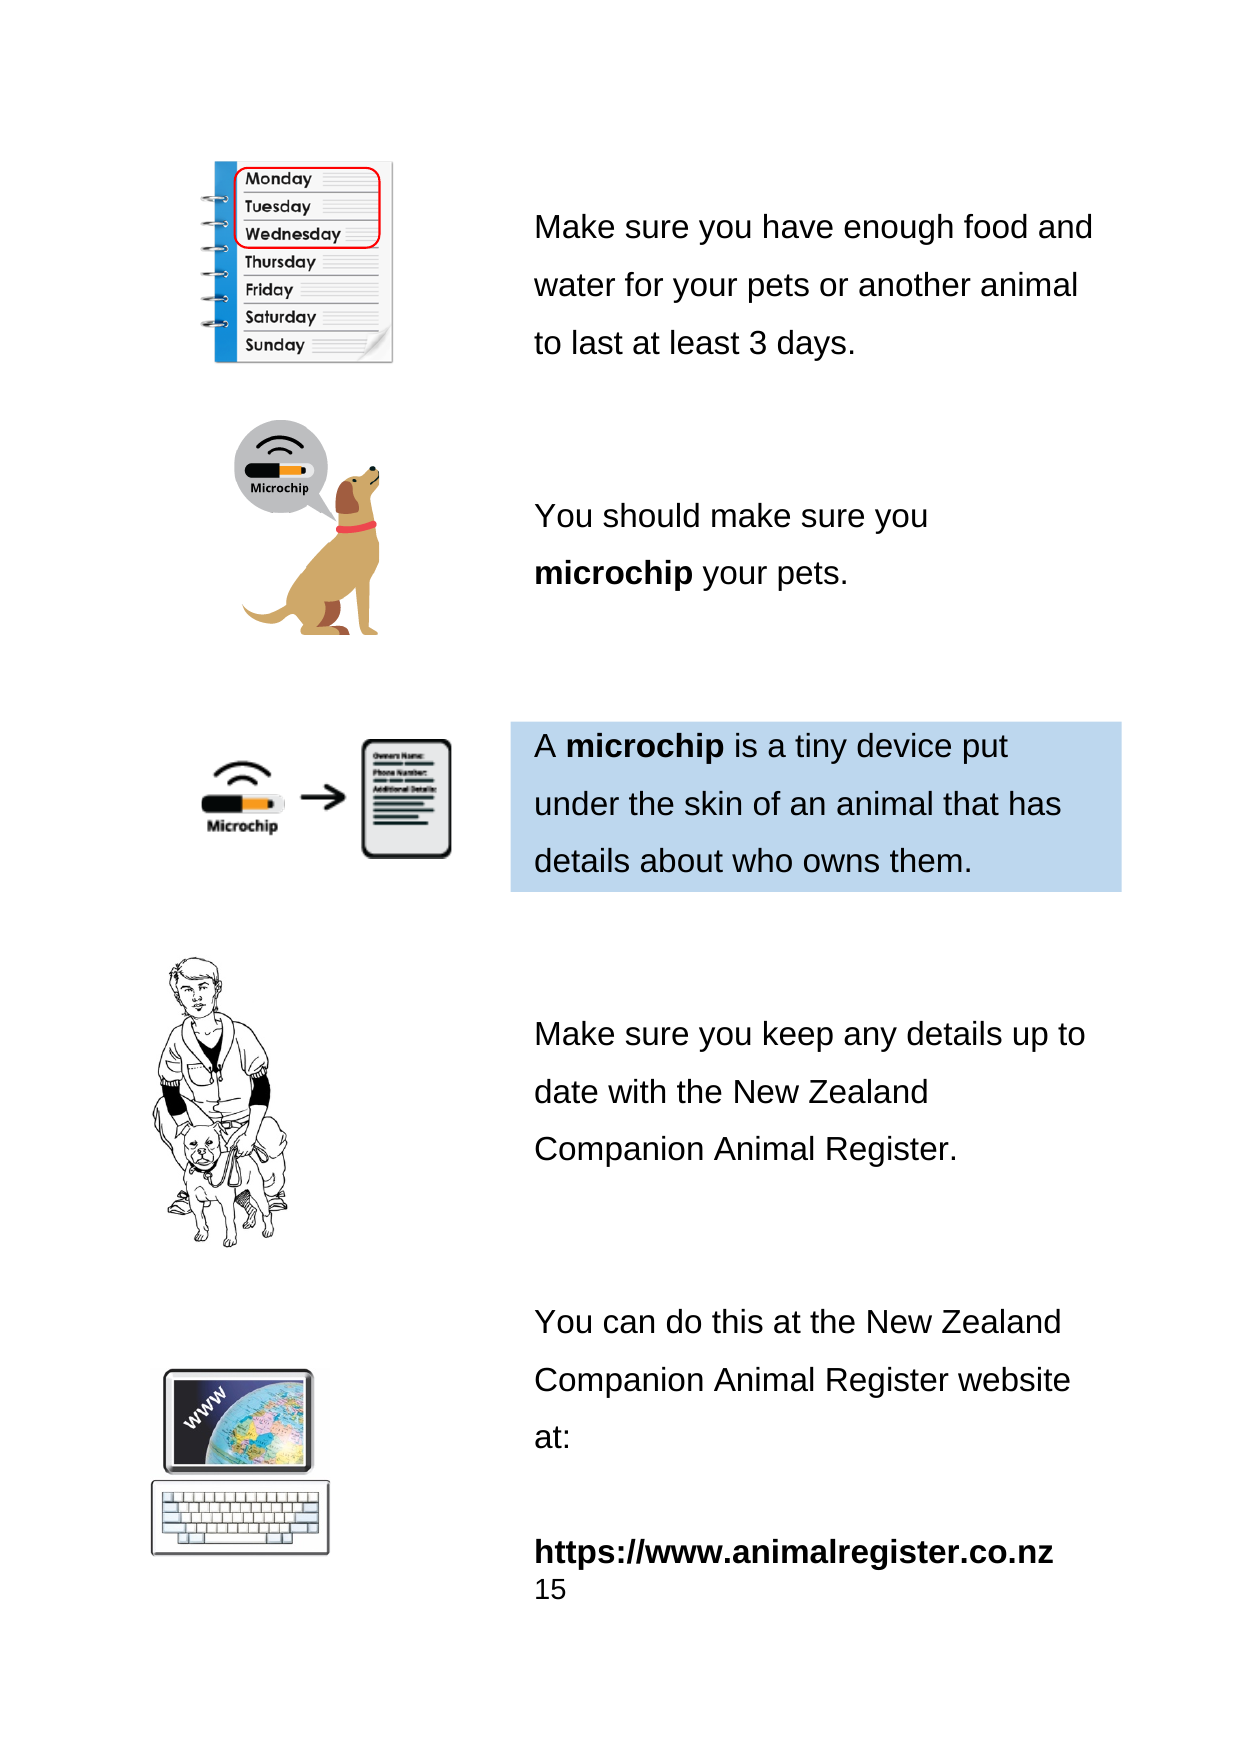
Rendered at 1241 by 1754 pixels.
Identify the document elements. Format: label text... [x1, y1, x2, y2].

text You can do this at the New Zealand Companion Animal Register website at: https://www.animalregister.co.nz [534, 1302, 1090, 1571]
text A microchip is a tiny device put under the skin of an animal that has details about who owns them. [534, 726, 1090, 880]
picture [150, 1368, 331, 1557]
picture [234, 420, 380, 635]
picture [192, 155, 406, 369]
text Make sure you have enough food and water for your pets or another animal to last at least 3 days. [534, 208, 1110, 361]
text You should make sure you microchip your pets. [534, 496, 1090, 592]
text Make sure you keep any details up to date with the New Zealand Companion Animal Register. [534, 1014, 1090, 1168]
picture [201, 739, 452, 859]
picture [150, 955, 290, 1248]
